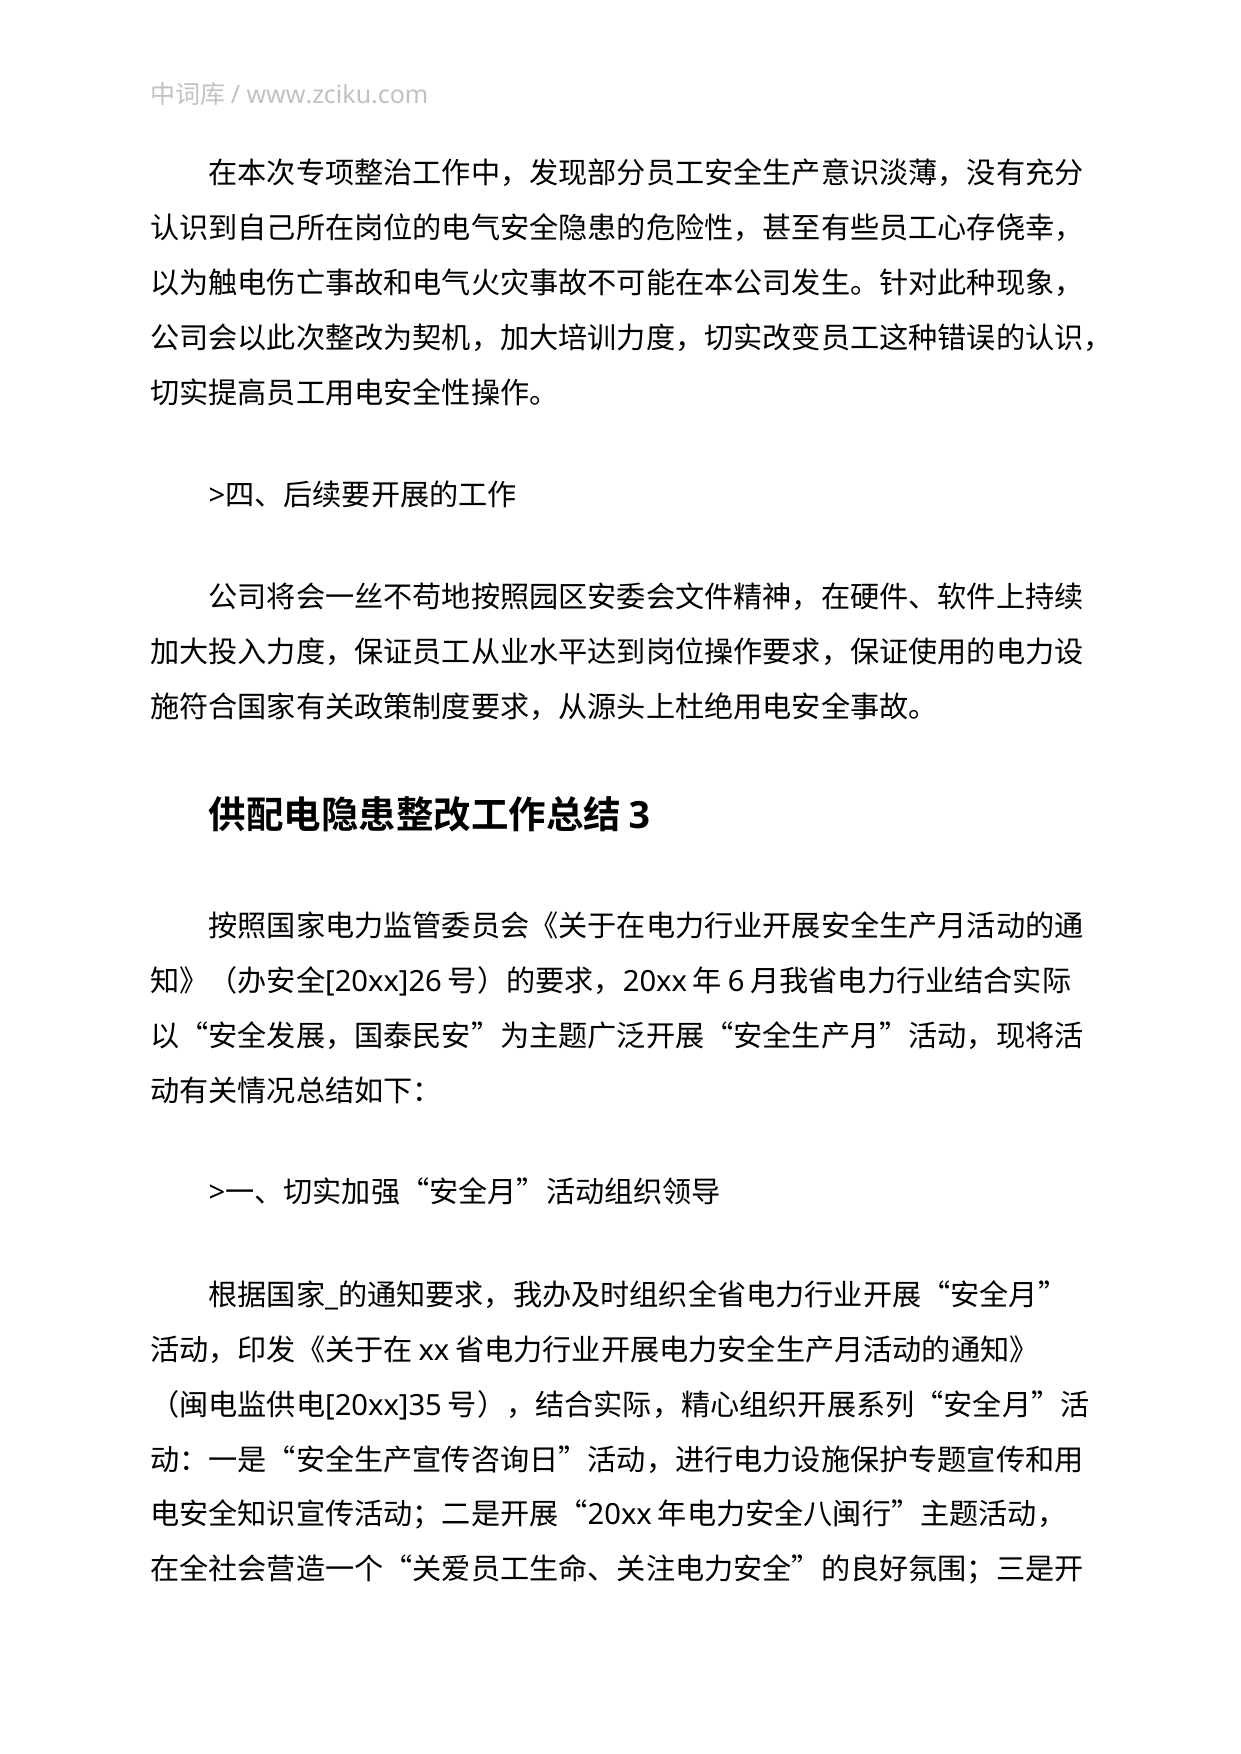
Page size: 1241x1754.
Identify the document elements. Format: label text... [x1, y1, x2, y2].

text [150, 1271, 1090, 1588]
text >四、后续要开展的工作 [150, 471, 1090, 514]
text 公司将会一丝不苟地按照园区安委会文件精神，在硬件、软件上持续加大投入力度，保证员工从业水平达到岗位操作要求，保证使用的电力设施符合国家有关政策制度要求，从源头上杜绝用电安全事故。 [150, 573, 1090, 725]
text 供配电隐患整改工作总结3 [150, 785, 1090, 839]
text 在本次专项整治工作中，发现部分员工安全生产意识淡薄，没有充分认识到自己所在岗位的电气安全隐患的危险性，甚至有些员工心存侥幸，以为触电伤亡事故和电气火灾事故不可能在本公司发生。针对此种现象，公司会以此次整改为契机，加大培训力度，切实改变员工这种错误的认识，切实提高员工用电安全性操作。 [150, 150, 1090, 412]
text 按照国家电力监管委员会《关于在电力行业开展安全生产月活动的通知》（办安全[20xx]26号）的要求，20xx年6月我省电力行业结合实际以“安全发展，国泰民安”为主题广泛开展“安全生产月”活动，现将活动有关情况总结如下： [150, 902, 1090, 1109]
text >一、切实加强“安全月”活动组织领导 [150, 1169, 1090, 1211]
